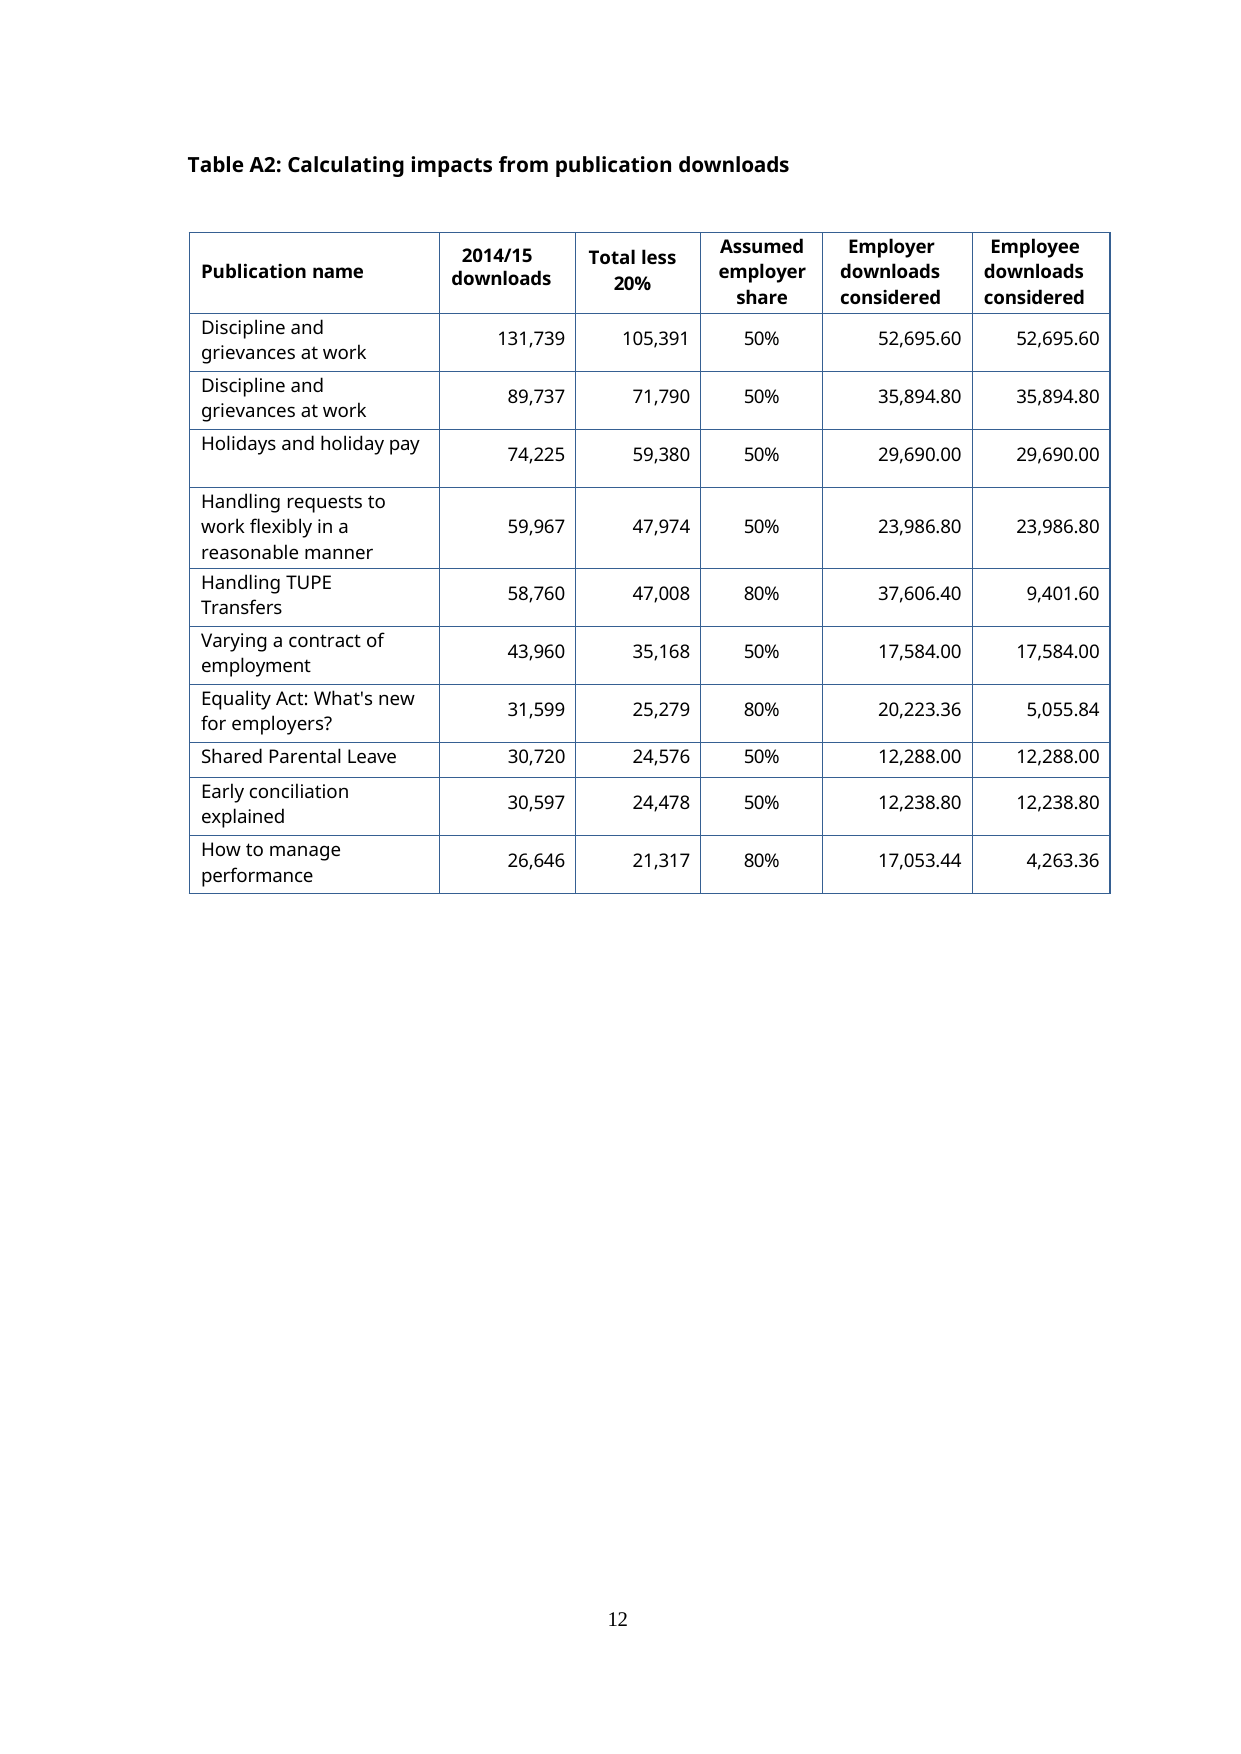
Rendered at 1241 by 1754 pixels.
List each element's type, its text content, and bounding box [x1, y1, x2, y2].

table_cell 89,737 [440, 372, 575, 429]
table_cell Shared Parental Leave [190, 743, 439, 777]
table_cell 71,790 [576, 372, 700, 429]
table_cell 50% [701, 743, 822, 777]
table_cell 24,576 [576, 743, 700, 777]
table_cell Discipline and grievances at work [190, 372, 439, 429]
table_cell 80% [701, 569, 822, 626]
table_cell 9,401.60 [973, 569, 1109, 626]
table_cell 74,225 [440, 430, 575, 487]
table_cell Discipline and grievances at work [190, 314, 439, 371]
table_cell 29,690.00 [973, 430, 1109, 487]
table_cell 35,168 [576, 627, 700, 684]
table_cell 50% [701, 314, 822, 371]
table_cell 17,584.00 [823, 627, 972, 684]
table_cell Early conciliation explained [190, 778, 439, 835]
table_cell Varying a contract of employment [190, 627, 439, 684]
table_cell 12,238.80 [823, 778, 972, 835]
subtitle Table A2: Calculating impacts from publication downloads [187, 150, 1126, 178]
table_cell 25,279 [576, 685, 700, 742]
table_header 2014/15 downloads [440, 233, 575, 313]
table_cell 30,597 [440, 778, 575, 835]
table_header Publication name [190, 233, 439, 313]
table_cell Holidays and holiday pay [190, 430, 439, 487]
table_cell How to manage performance [190, 836, 439, 893]
table_cell Equality Act: What's new for employers? [190, 685, 439, 742]
table_cell 23,986.80 [823, 488, 972, 568]
table_header Total less 20% [576, 233, 700, 313]
table_header Employer downloads considered [823, 233, 972, 313]
table_cell 50% [701, 430, 822, 487]
table_cell 47,974 [576, 488, 700, 568]
table_cell 52,695.60 [973, 314, 1109, 371]
table_cell 12,238.80 [973, 778, 1109, 835]
table_cell 80% [701, 836, 822, 893]
table_cell 50% [701, 488, 822, 568]
table_cell 12,288.00 [823, 743, 972, 777]
table_cell 30,720 [440, 743, 575, 777]
table_cell 17,584.00 [973, 627, 1109, 684]
table_cell 35,894.80 [823, 372, 972, 429]
table_cell 5,055.84 [973, 685, 1109, 742]
table_cell 59,967 [440, 488, 575, 568]
table_cell 59,380 [576, 430, 700, 487]
table_cell 26,646 [440, 836, 575, 893]
table_cell 80% [701, 685, 822, 742]
table_cell 35,894.80 [973, 372, 1109, 429]
table_cell 29,690.00 [823, 430, 972, 487]
table_header Assumed employer share [701, 233, 822, 313]
table_cell 24,478 [576, 778, 700, 835]
table_cell 47,008 [576, 569, 700, 626]
table_cell 4,263.36 [973, 836, 1109, 893]
table_cell Handling requests to work flexibly in a reasonable manner [190, 488, 439, 568]
table_cell Handling TUPE Transfers [190, 569, 439, 626]
table_cell 105,391 [576, 314, 700, 371]
table_cell 50% [701, 627, 822, 684]
table_cell 50% [701, 372, 822, 429]
table_cell 17,053.44 [823, 836, 972, 893]
table_cell 21,317 [576, 836, 700, 893]
table_cell 131,739 [440, 314, 575, 371]
table_cell 23,986.80 [973, 488, 1109, 568]
table_cell 12,288.00 [973, 743, 1109, 777]
table_cell 37,606.40 [823, 569, 972, 626]
table_cell 58,760 [440, 569, 575, 626]
table_cell 52,695.60 [823, 314, 972, 371]
table_cell 31,599 [440, 685, 575, 742]
table_header Employee downloads considered [973, 233, 1109, 313]
table_cell 50% [701, 778, 822, 835]
table_cell 20,223.36 [823, 685, 972, 742]
table_cell 43,960 [440, 627, 575, 684]
